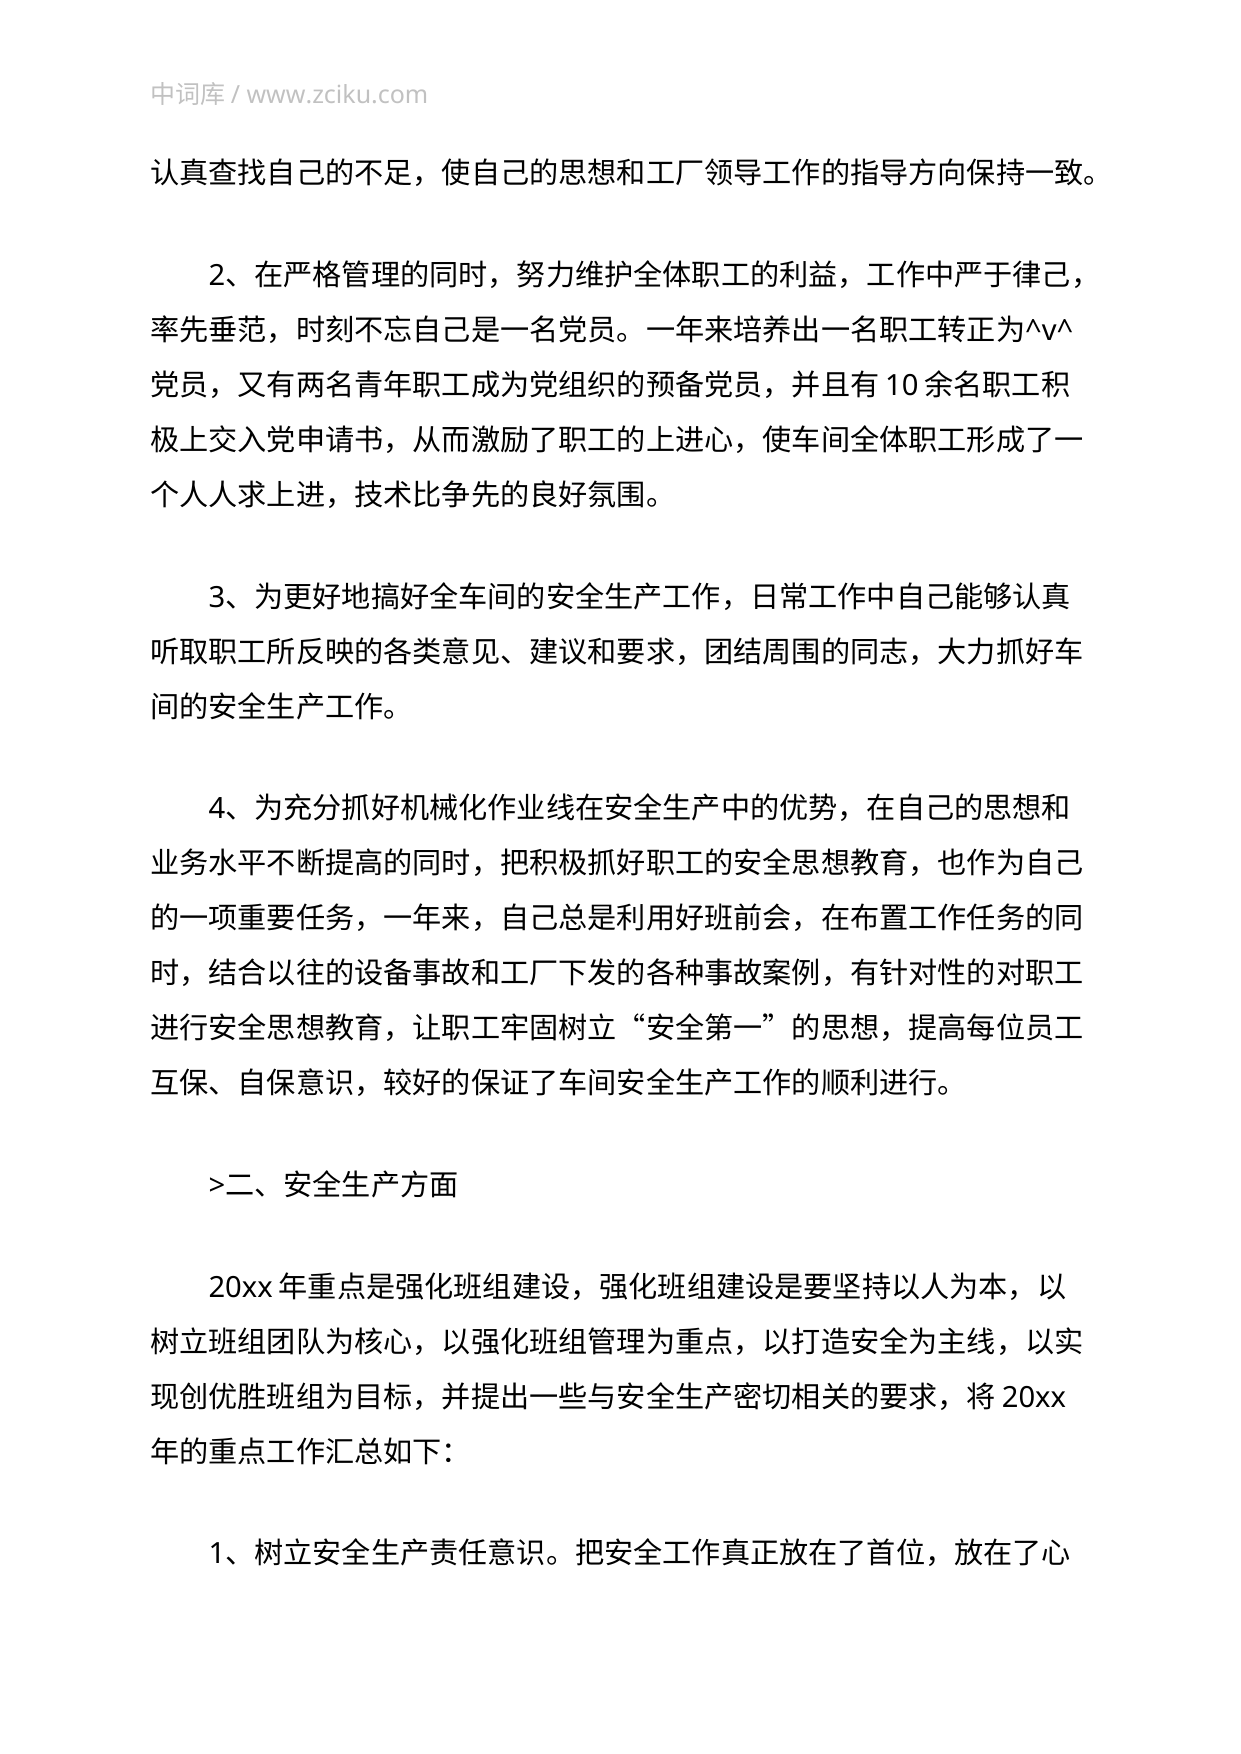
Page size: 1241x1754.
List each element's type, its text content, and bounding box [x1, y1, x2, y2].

text 3、为更好地搞好全车间的安全生产工作，日常工作中自己能够认真听取职工所反映的各类意见、建议和要求，团结周围的同志，大力抓好车间的安全生产工作。 [150, 573, 1090, 726]
text >二、安全生产方面 [150, 1161, 1090, 1204]
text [150, 1530, 1090, 1572]
text 20xx年重点是强化班组建设，强化班组建设是要坚持以人为本，以树立班组团队为核心，以强化班组管理为重点，以打造安全为主线，以实现创优胜班组为目标，并提出一些与安全生产密切相关的要求，将20xx年的重点工作汇总如下： [150, 1263, 1090, 1471]
text 4、为充分抓好机械化作业线在安全生产中的优势，在自己的思想和业务水平不断提高的同时，把积极抓好职工的安全思想教育，也作为自己的一项重要任务，一年来，自己总是利用好班前会，在布置工作任务的同时，结合以往的设备事故和工厂下发的各种事故案例，有针对性的对职工进行安全思想教育，让职工牢固树立“安全第一”的思想，提高每位员工互保、自保意识，较好的保证了车间安全生产工作的顺利进行。 [150, 785, 1090, 1102]
text 2、在严格管理的同时，努力维护全体职工的利益，工作中严于律己，率先垂范，时刻不忘自己是一名党员。一年来培养出一名职工转正为^v^党员，又有两名青年职工成为党组织的预备党员，并且有10余名职工积极上交入党申请书，从而激励了职工的上进心，使车间全体职工形成了一个人人求上进，技术比争先的良好氛围。 [150, 252, 1090, 514]
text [150, 150, 1090, 192]
